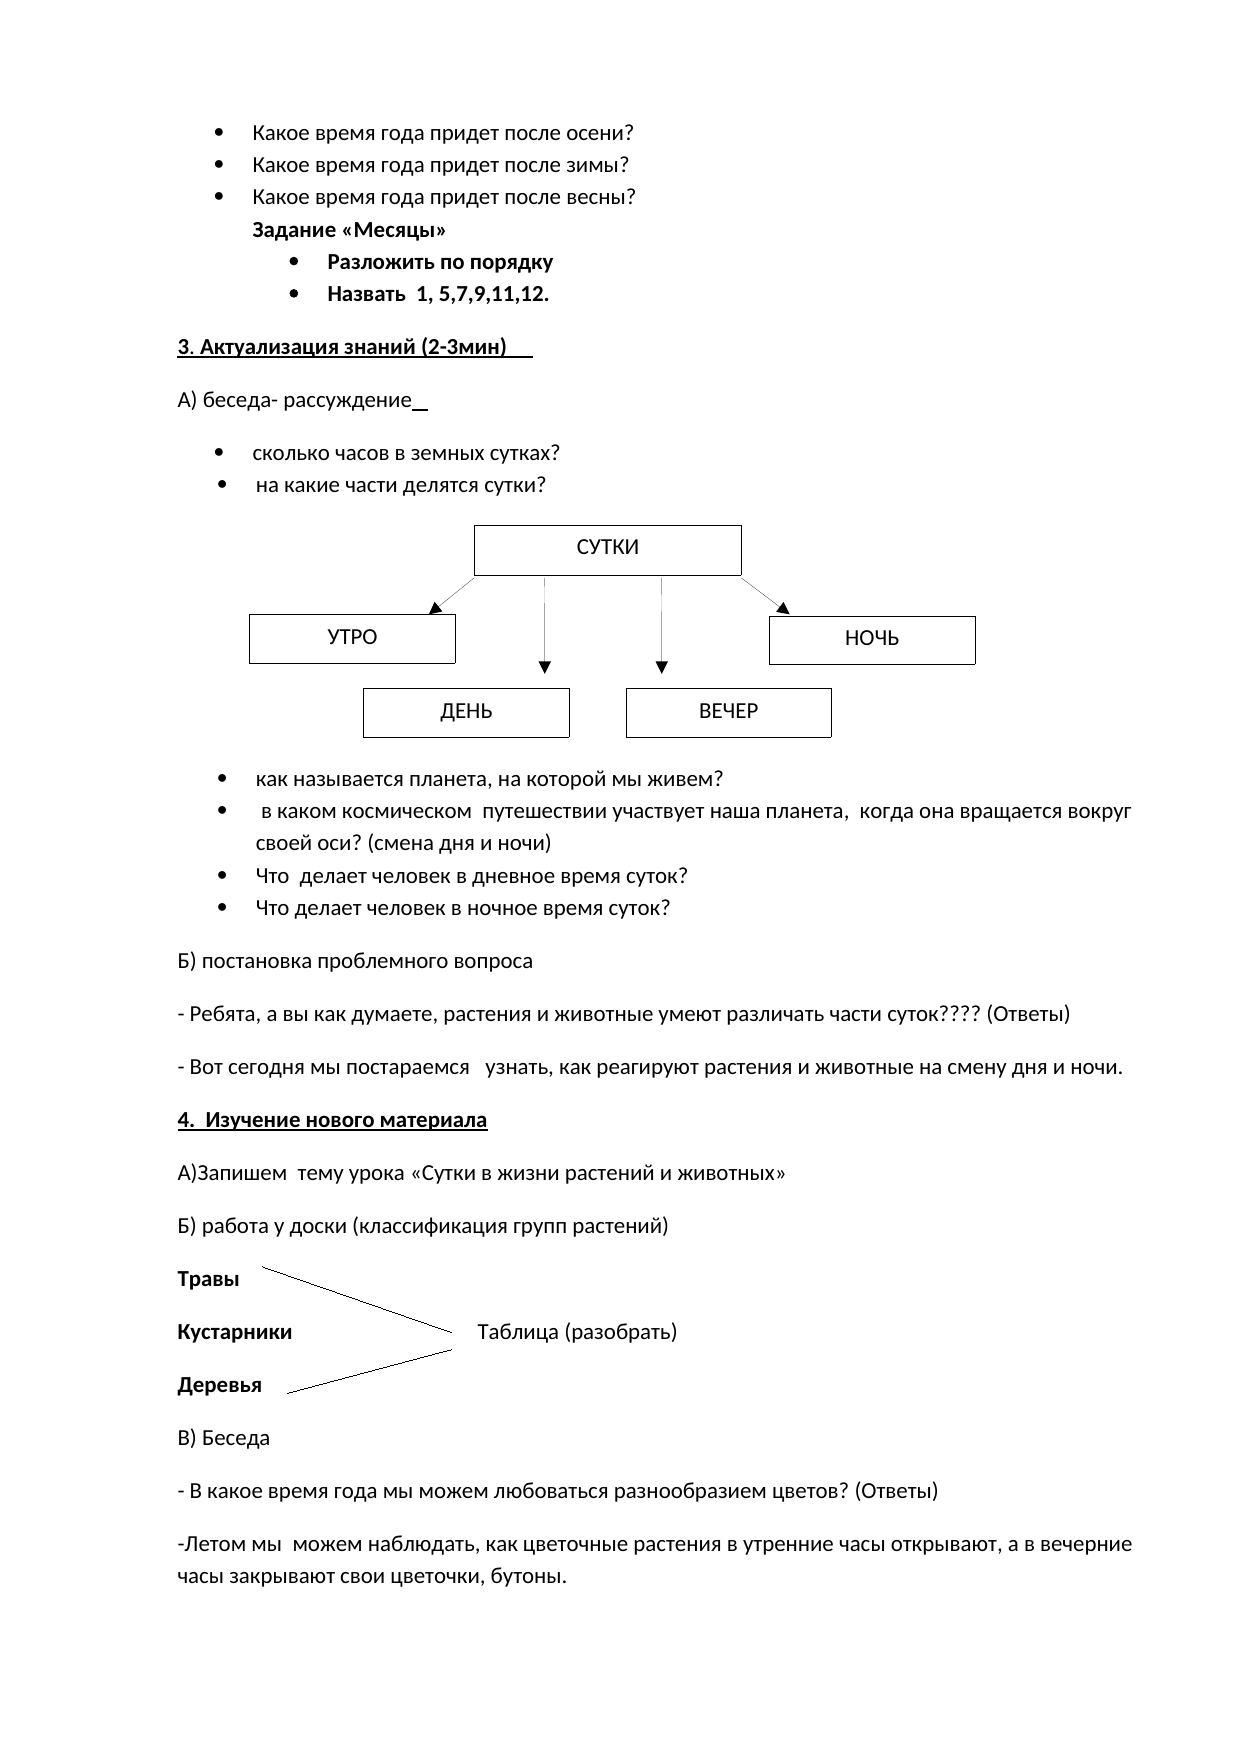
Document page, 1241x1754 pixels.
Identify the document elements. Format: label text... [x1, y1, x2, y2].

text Б) работа у доски (классификация групп растений) [177, 1211, 1152, 1239]
list в каком космическом путешествии участвует наша планета, когда она вращается вокруг своей оси? (смена дня и ночи) [218, 796, 1152, 857]
text Б) постановка проблемного вопроса [177, 946, 1152, 974]
text Травы [177, 1264, 1152, 1292]
list Назвать 1, 5,7,9,11,12. [290, 279, 1152, 307]
text - В какое время года мы можем любоваться разнообразием цветов? (Ответы) [177, 1476, 1152, 1504]
text А)Запишем тему урока «Сутки в жизни растений и животных» [177, 1158, 1152, 1186]
text - Вот сегодня мы постараемся узнать, как реагируют растения и животные на смену дня и ночи. [177, 1052, 1152, 1080]
list Разложить по порядку [290, 247, 1152, 275]
text А) беседа- рассуждение [177, 385, 1152, 413]
list Что делает человек в дневное время суток? [218, 861, 1152, 889]
list как называется планета, на которой мы живем? [218, 764, 1152, 792]
list сколько часов в земных сутках? [215, 438, 1152, 466]
text В) Беседа [177, 1423, 1152, 1451]
list Какое время года придет после зимы? [215, 150, 1152, 178]
text Деревья [177, 1370, 1152, 1398]
list Какое время года придет после весны? [215, 182, 1152, 211]
list на какие части делятся сутки? [218, 470, 1152, 498]
text Кустарники Таблица (разобрать) [177, 1317, 1152, 1345]
text 4. Изучение нового материала [177, 1105, 1152, 1133]
list Задание «Месяцы» [252, 215, 1152, 243]
list Какое время года придет после осени? [215, 118, 1152, 146]
text 3. Актуализация знаний (2-3мин) [177, 332, 1152, 360]
text - Ребята, а вы как думаете, растения и животные умеют различать части суток???? (Ответы) [177, 999, 1152, 1027]
text -Летом мы можем наблюдать, как цветочные растения в утренние часы открывают, а в вечерние часы закрывают свои цветочки, бутоны. [177, 1529, 1152, 1589]
list Что делает человек в ночное время суток? [218, 893, 1152, 921]
